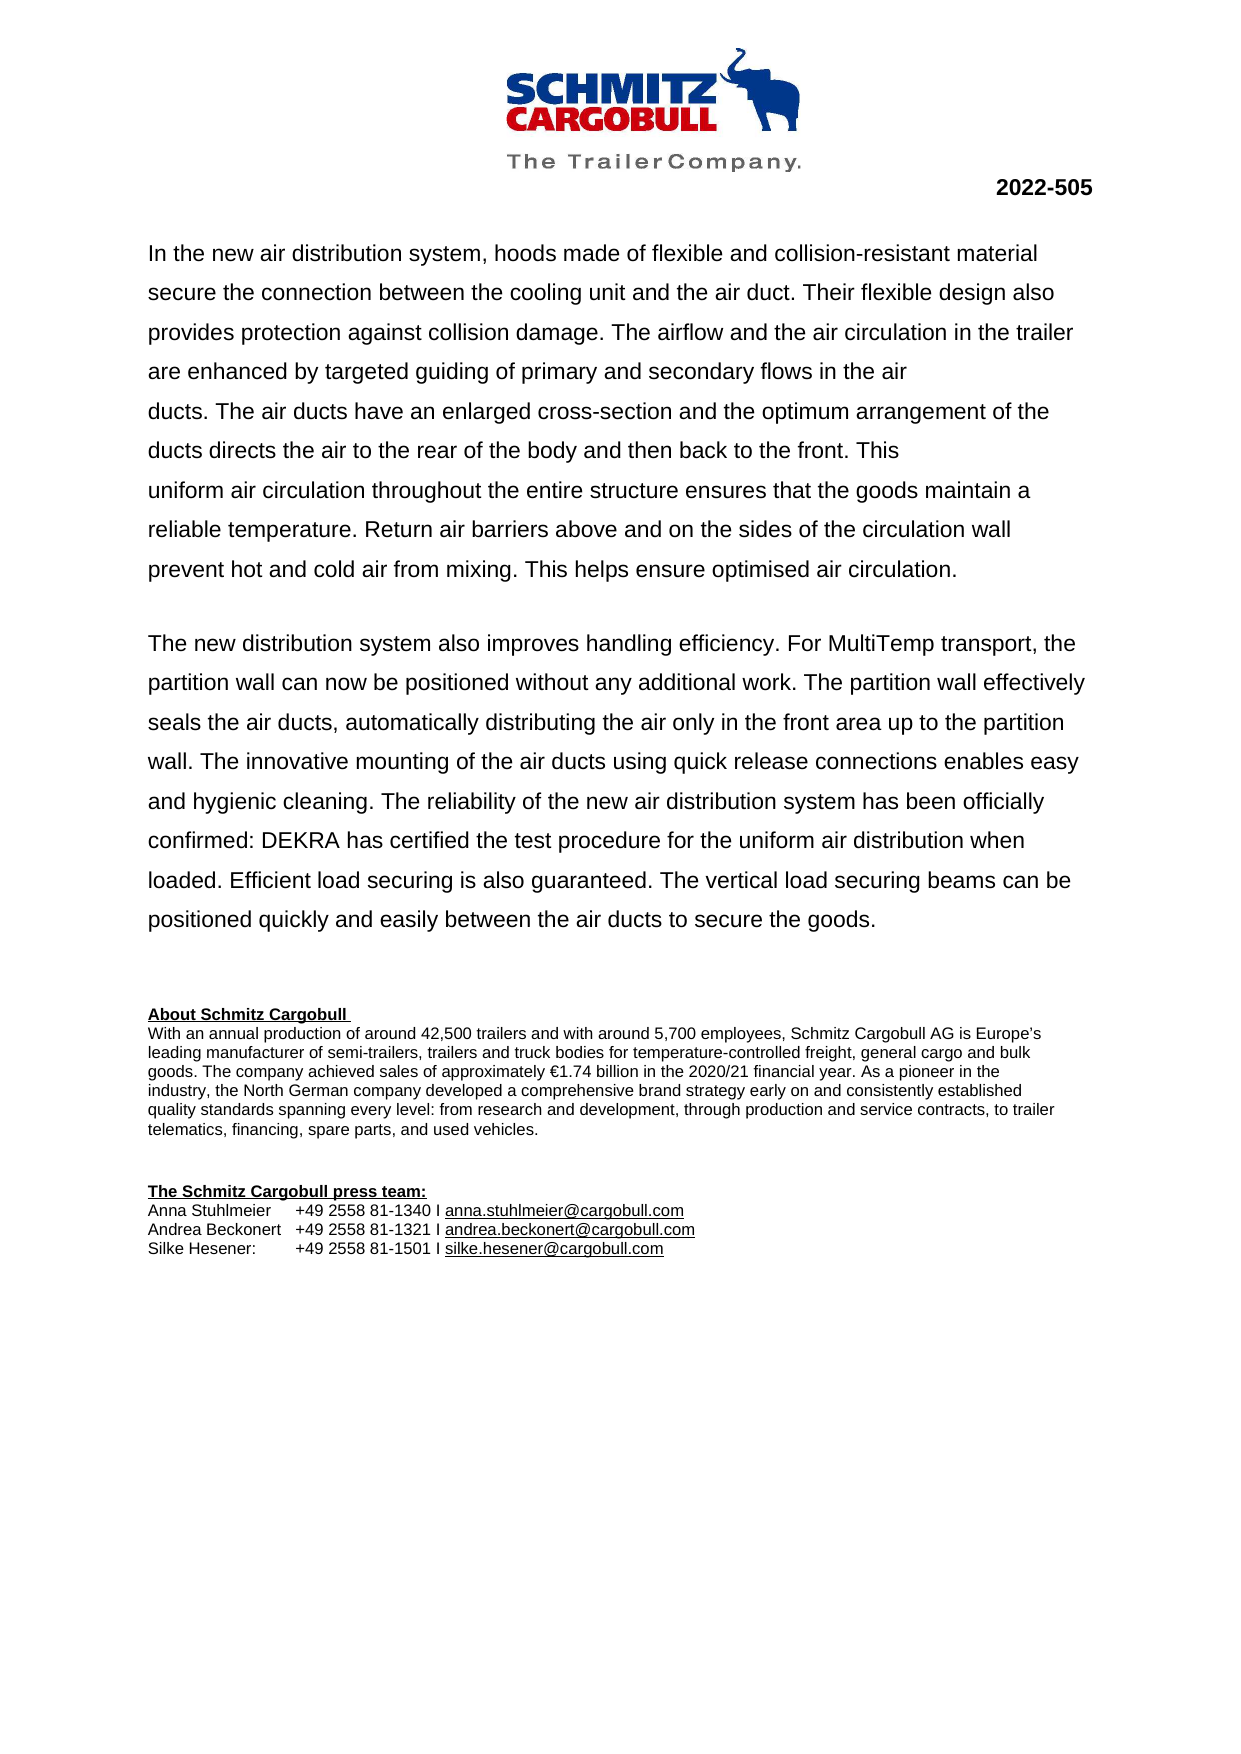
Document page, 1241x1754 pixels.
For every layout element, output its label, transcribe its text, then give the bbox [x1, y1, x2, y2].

text With an annual production of around 42,500 trailers and with around 5,700 employees, Schmitz Cargobull AG is Europe’s leading manufacturer of semi-trailers, trailers and truck bodies for temperature-controlled freight, general cargo and bulk goods. The company achieved sales of approximately €1.74 billion in the 2020/21 financial year. As a pioneer in the industry, the North German company developed a comprehensive brand strategy early on and consistently established quality standards spanning every level: from research and development, through production and service contracts, to trailer telematics, financing, spare parts, and used vehicles. [148, 1023, 1063, 1138]
text About Schmitz Cargobull [148, 1004, 1004, 1023]
picture [506, 48, 801, 172]
text Anna Stuhlmeier +49 2558 81-1340 I anna.stuhlmeier@cargobull.com [148, 1201, 1004, 1220]
text In the new air distribution system, hoods made of flexible and collision-resistant material secure the connection between the cooling unit and the air duct. Their flexible design also provides protection against collision damage. The airflow and the air circulation in the trailer are enhanced by targeted guiding of primary and secondary flows in the air [148, 240, 1093, 384]
text 2022-505 [148, 174, 1093, 200]
text The Schmitz Cargobull press team: [148, 1182, 1063, 1201]
text uniform air circulation throughout the entire structure ensures that the goods maintain a reliable temperature. Return air barriers above and on the sides of the circulation wall prevent hot and cold air from mixing. This helps ensure optimised air circulation. [148, 477, 1093, 618]
text ducts. The air ducts have an enlarged cross-section and the optimum arrangement of the ducts directs the air to the rear of the body and then back to the front. This [148, 398, 1093, 463]
text Andrea Beckonert +49 2558 81-1321 I andrea.beckonert@cargobull.com Silke Hesener: +49 2558 81-1501 I silke.hesener@cargobull.com [148, 1220, 1093, 1258]
text The new distribution system also improves handling efficiency. For MultiTemp transport, the partition wall can now be positioned without any additional work. The partition wall effectively seals the air ducts, automatically distributing the air only in the front area up to the partition wall. The innovative mounting of the air ducts using quick release connections enables easy and hygienic cleaning. The reliability of the new air distribution system has been officially confirmed: DEKRA has certified the test procedure for the uniform air distribution when loaded. Efficient load securing is also guaranteed. The vertical load securing beams can be positioned quickly and easily between the air ducts to secure the goods. [148, 630, 1093, 933]
